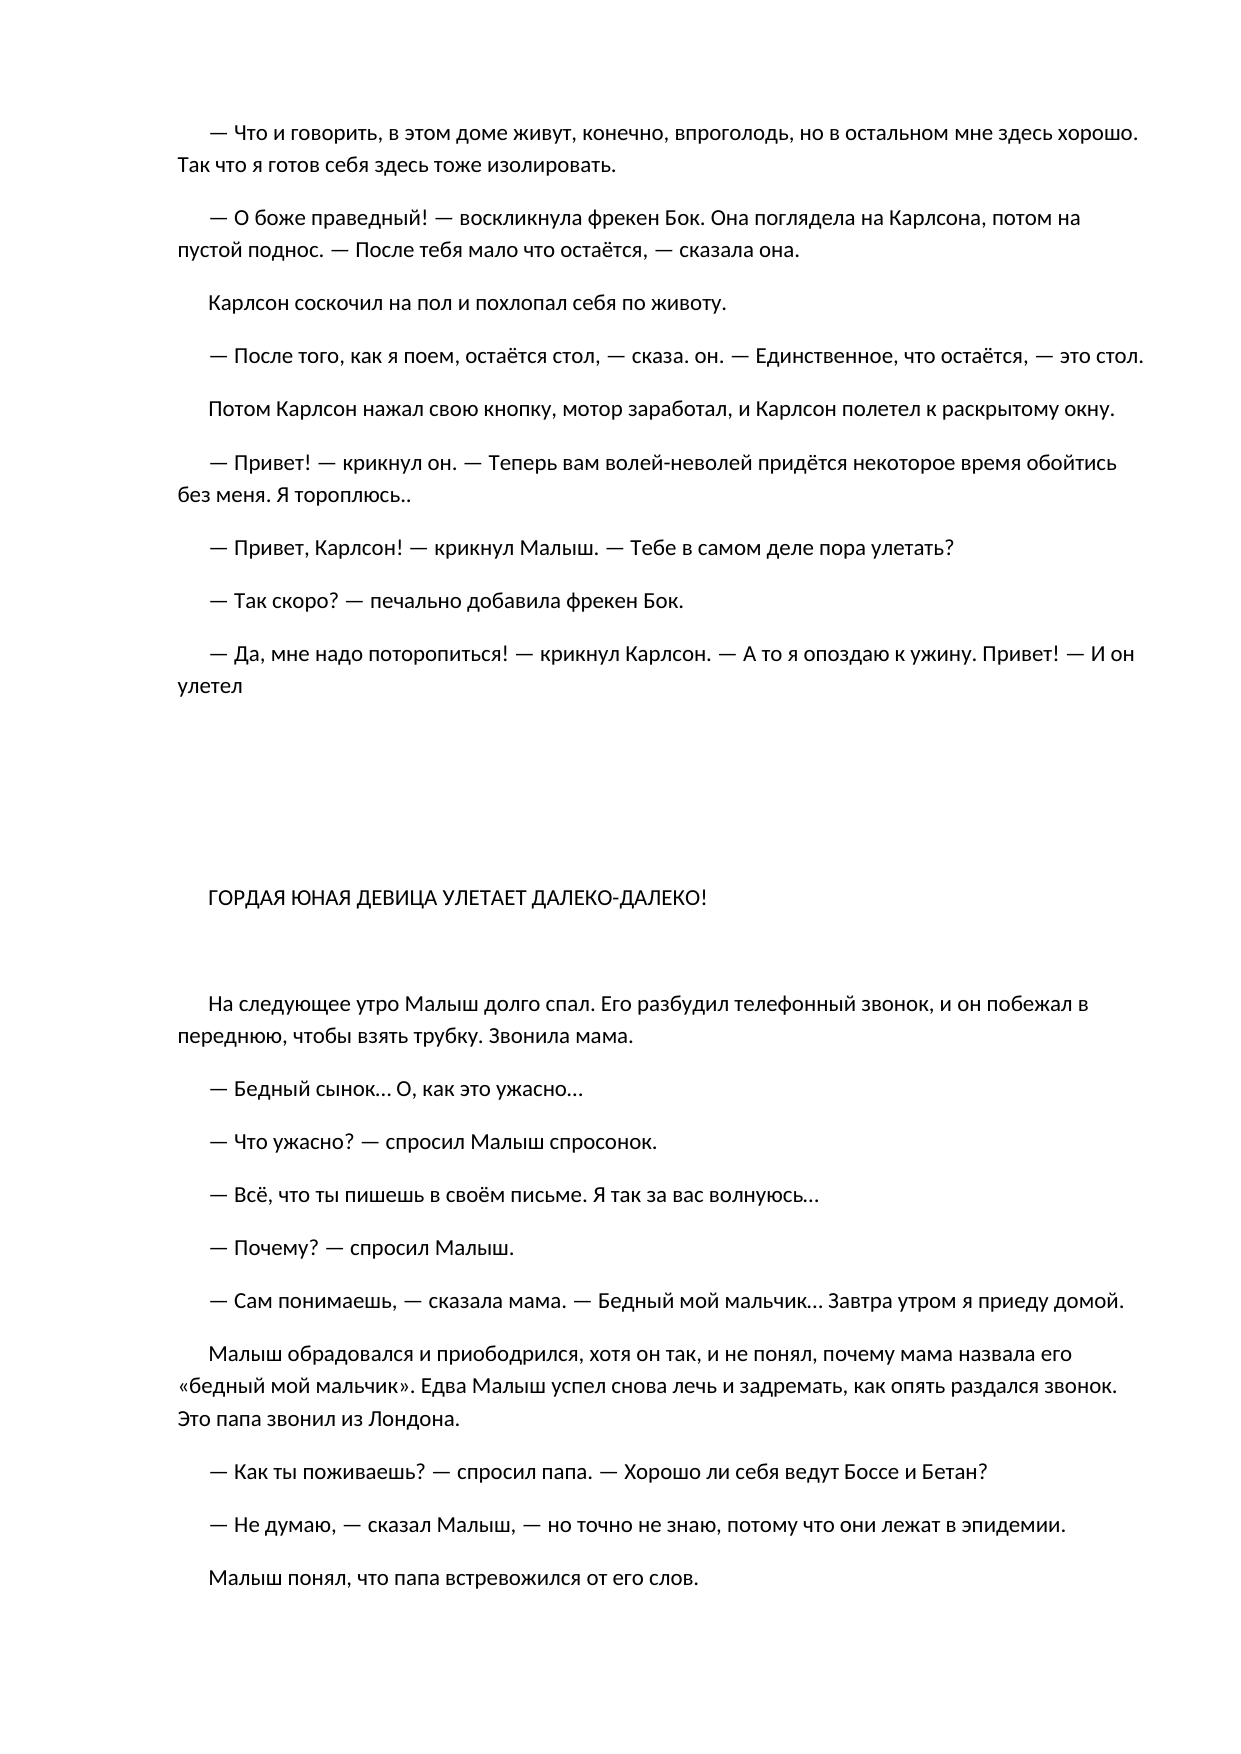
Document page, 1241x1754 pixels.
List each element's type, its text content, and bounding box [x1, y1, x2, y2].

text — Что и говорить, в этом доме живут, конечно, впроголодь, но в остальном мне здесь хорошо. Так что я готов себя здесь тоже изолировать. [177, 118, 1152, 178]
text — Привет! — крикнул он. — Теперь вам волей-неволей придётся некоторое время обойтись без меня. Я тороплюсь.. [177, 448, 1152, 508]
text — Как ты поживаешь? — спросил папа. — Хорошо ли себя ведут Боссе и Бетан? [177, 1457, 1152, 1485]
text ГОРДАЯ ЮНАЯ ДЕВИЦА УЛЕТАЕТ ДАЛЕКО-ДАЛЕКО! [177, 883, 1152, 911]
text Малыш обрадовался и приободрился, хотя он так, и не понял, почему мама назвала его «бедный мой мальчик». Едва Малыш успел снова лечь и задремать, как опять раздался звонок. Это папа звонил из Лондона. [177, 1339, 1152, 1432]
text — О боже праведный! — воскликнула фрекен Бок. Она поглядела на Карлсона, потом на пустой поднос. — После тебя мало что остаётся, — сказала она. [177, 203, 1152, 263]
text — Бедный сынок… О, как это ужасно… [177, 1074, 1152, 1102]
text — Почему? — спросил Малыш. [177, 1233, 1152, 1261]
text — Всё, что ты пишешь в своём письме. Я так за вас волнуюсь… [177, 1180, 1152, 1208]
text — Не думаю, — сказал Малыш, — но точно не знаю, потому что они лежат в эпидемии. [177, 1510, 1152, 1538]
text Малыш понял, что папа встревожился от его слов. [177, 1563, 1152, 1591]
text — Так скоро? — печально добавила фрекен Бок. [177, 586, 1152, 614]
text — После того, как я поем, остаётся стол, — сказа. он. — Единственное, что остаётся, — это стол. [177, 342, 1152, 369]
text — Привет, Карлсон! — крикнул Малыш. — Тебе в самом деле пора улетать? [177, 533, 1152, 561]
text — Что ужасно? — спросил Малыш спросонок. [177, 1127, 1152, 1155]
text На следующее утро Малыш долго спал. Его разбудил телефонный звонок, и он побежал в переднюю, чтобы взять трубку. Звонила мама. [177, 989, 1152, 1049]
text — Да, мне надо поторопиться! — крикнул Карлсон. — А то я опоздаю к ужину. Привет! — И он улетел [177, 639, 1152, 699]
text — Сам понимаешь, — сказала мама. — Бедный мой мальчик… Завтра утром я приеду домой. [177, 1286, 1152, 1314]
text Потом Карлсон нажал свою кнопку, мотор заработал, и Карлсон полетел к раскрытому окну. [177, 394, 1152, 423]
text Карлсон соскочил на пол и похлопал себя по животу. [177, 288, 1152, 317]
